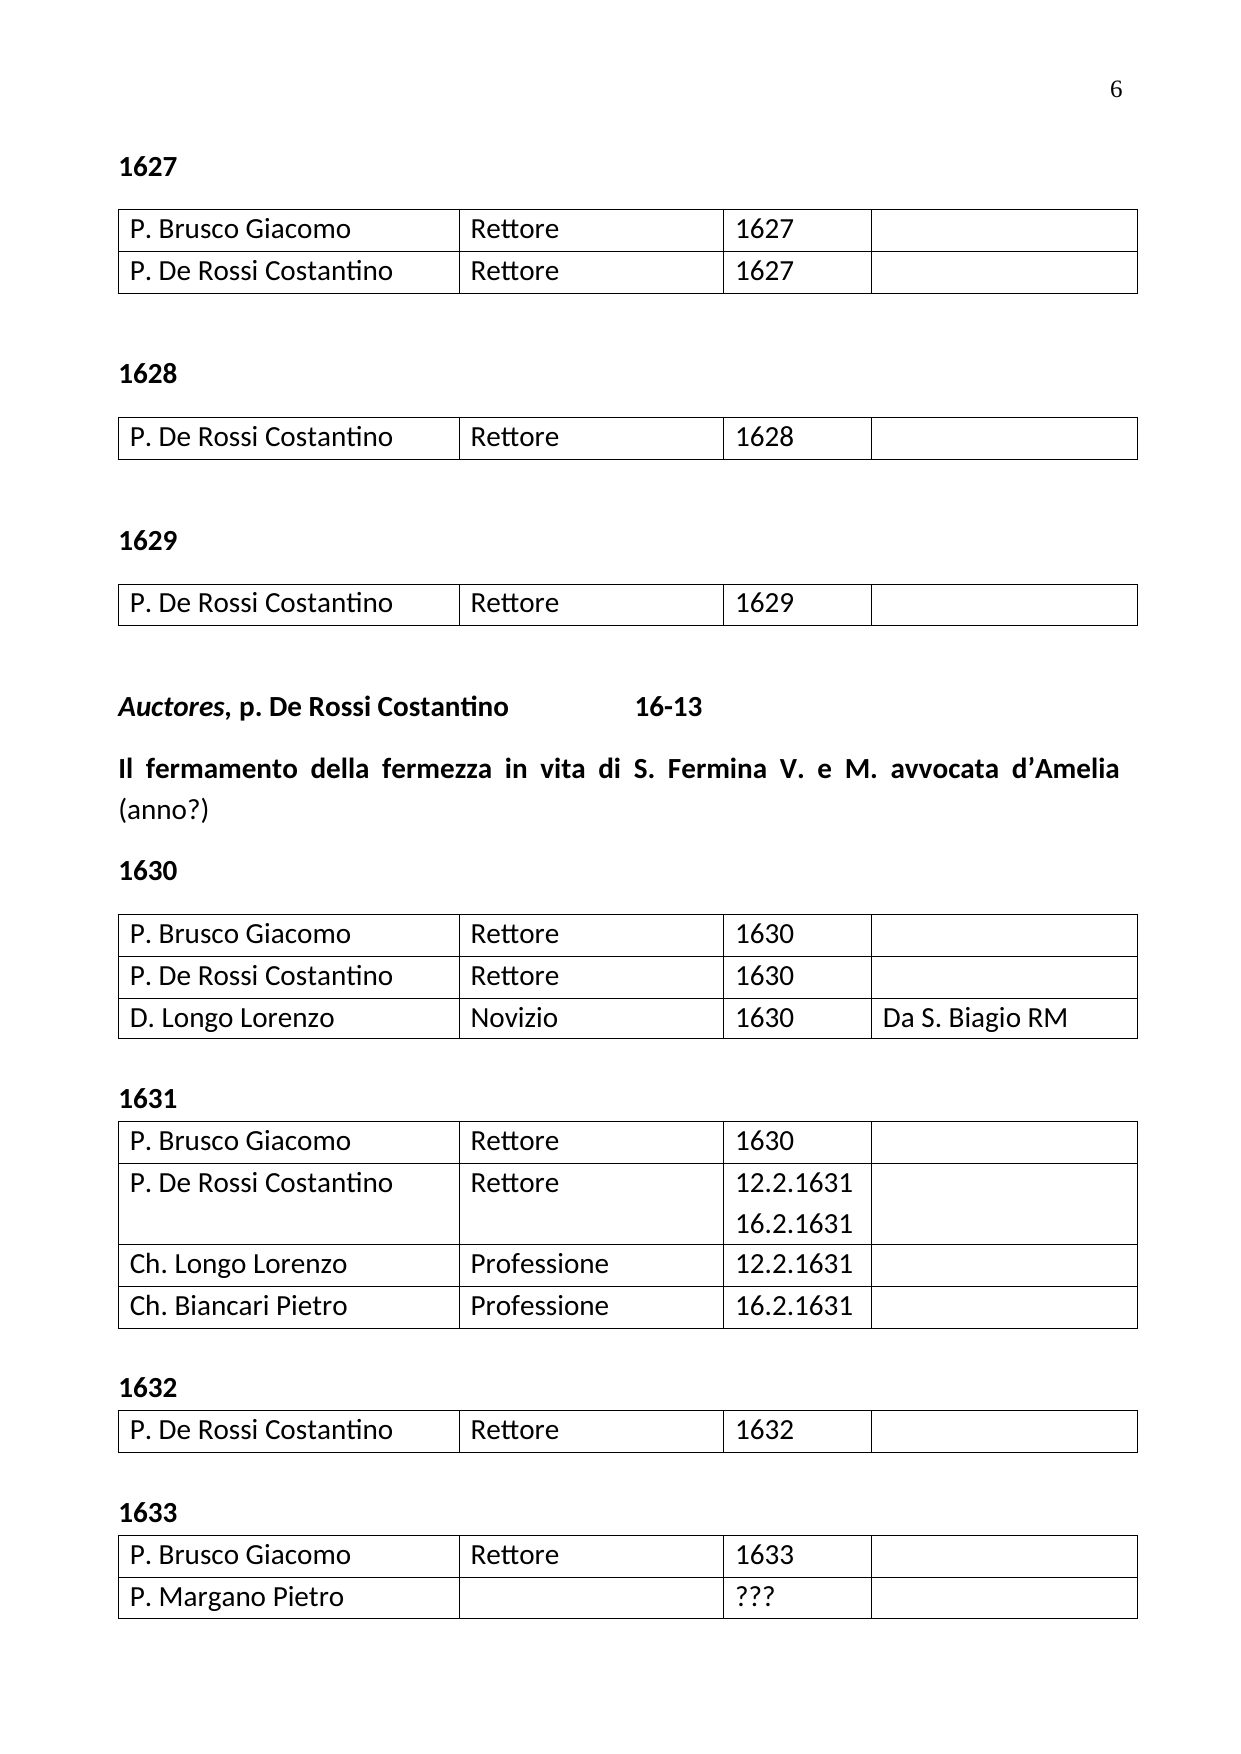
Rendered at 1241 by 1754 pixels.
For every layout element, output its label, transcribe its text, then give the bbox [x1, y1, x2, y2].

table_cell 16.2.1631 [724, 1287, 871, 1327]
table_header 1627 [724, 210, 871, 251]
table_header [872, 1122, 1137, 1163]
text Il fermamento della fermezza in vita di S. Fermina V. e M. avvocata d’Amelia (anno?) [118, 750, 1122, 826]
table_header [872, 915, 1137, 956]
table_header [872, 585, 1137, 625]
table_cell 12.2.1631 16.2.1631 [724, 1164, 871, 1244]
table_cell P. De Rossi Costantino [119, 957, 459, 998]
table_cell [872, 1164, 1137, 1244]
text 1629 [118, 522, 1122, 557]
table_header 1630 [724, 915, 871, 956]
table_cell P. De Rossi Costantino [119, 252, 459, 293]
table_header [872, 418, 1137, 459]
table_cell P. Margano Pietro [119, 1578, 459, 1618]
table_cell Professione [460, 1245, 723, 1286]
table_header 1630 [724, 1122, 871, 1163]
table_header Rettore [460, 210, 723, 251]
table_header P. De Rossi Costantino [119, 418, 459, 459]
table_cell 12.2.1631 [724, 1245, 871, 1286]
text 1633 [118, 1494, 1122, 1530]
table_cell [872, 1287, 1137, 1327]
table_header Rettore [460, 585, 723, 625]
text 1631 [118, 1080, 1122, 1116]
table_header P. De Rossi Costantino [119, 585, 459, 625]
table_cell Rettore [460, 1164, 723, 1244]
table_header 1632 [724, 1411, 871, 1452]
table_cell D. Longo Lorenzo [119, 999, 459, 1038]
table_header [872, 1411, 1137, 1452]
table_cell P. De Rossi Costantino [119, 1164, 459, 1244]
table_header P. Brusco Giacomo [119, 915, 459, 956]
table_cell 1630 [724, 999, 871, 1038]
table_cell Ch. Biancari Pietro [119, 1287, 459, 1327]
table_cell Da S. Biagio RM [872, 999, 1137, 1038]
text Auctores, p. De Rossi Costantino 16-13 [118, 688, 1122, 724]
table_cell Novizio [460, 999, 723, 1038]
table_header [872, 1536, 1137, 1577]
table_cell 1630 [724, 957, 871, 998]
table_cell [872, 1578, 1137, 1618]
table_header Rettore [460, 1411, 723, 1452]
table_cell [872, 252, 1137, 293]
table_cell Rettore [460, 957, 723, 998]
table_header Rettore [460, 1122, 723, 1163]
table_cell [872, 957, 1137, 998]
table_header 1628 [724, 418, 871, 459]
text 1632 [118, 1369, 1122, 1405]
table_header P. Brusco Giacomo [119, 210, 459, 251]
table_cell [460, 1578, 723, 1618]
table_cell [872, 1245, 1137, 1286]
text 1627 [118, 148, 1122, 183]
text 1628 [118, 356, 1122, 391]
table_header Rettore [460, 915, 723, 956]
table_header P. Brusco Giacomo [119, 1536, 459, 1577]
table_header Rettore [460, 418, 723, 459]
table_cell Professione [460, 1287, 723, 1327]
table_cell 1627 [724, 252, 871, 293]
table_header 1629 [724, 585, 871, 625]
table_header 1633 [724, 1536, 871, 1577]
table_header P. Brusco Giacomo [119, 1122, 459, 1163]
table_cell Rettore [460, 252, 723, 293]
table_header P. De Rossi Costantino [119, 1411, 459, 1452]
text 1630 [118, 852, 1122, 888]
table_cell Ch. Longo Lorenzo [119, 1245, 459, 1286]
table_header Rettore [460, 1536, 723, 1577]
table_cell ??? [724, 1578, 871, 1618]
table_header [872, 210, 1137, 251]
